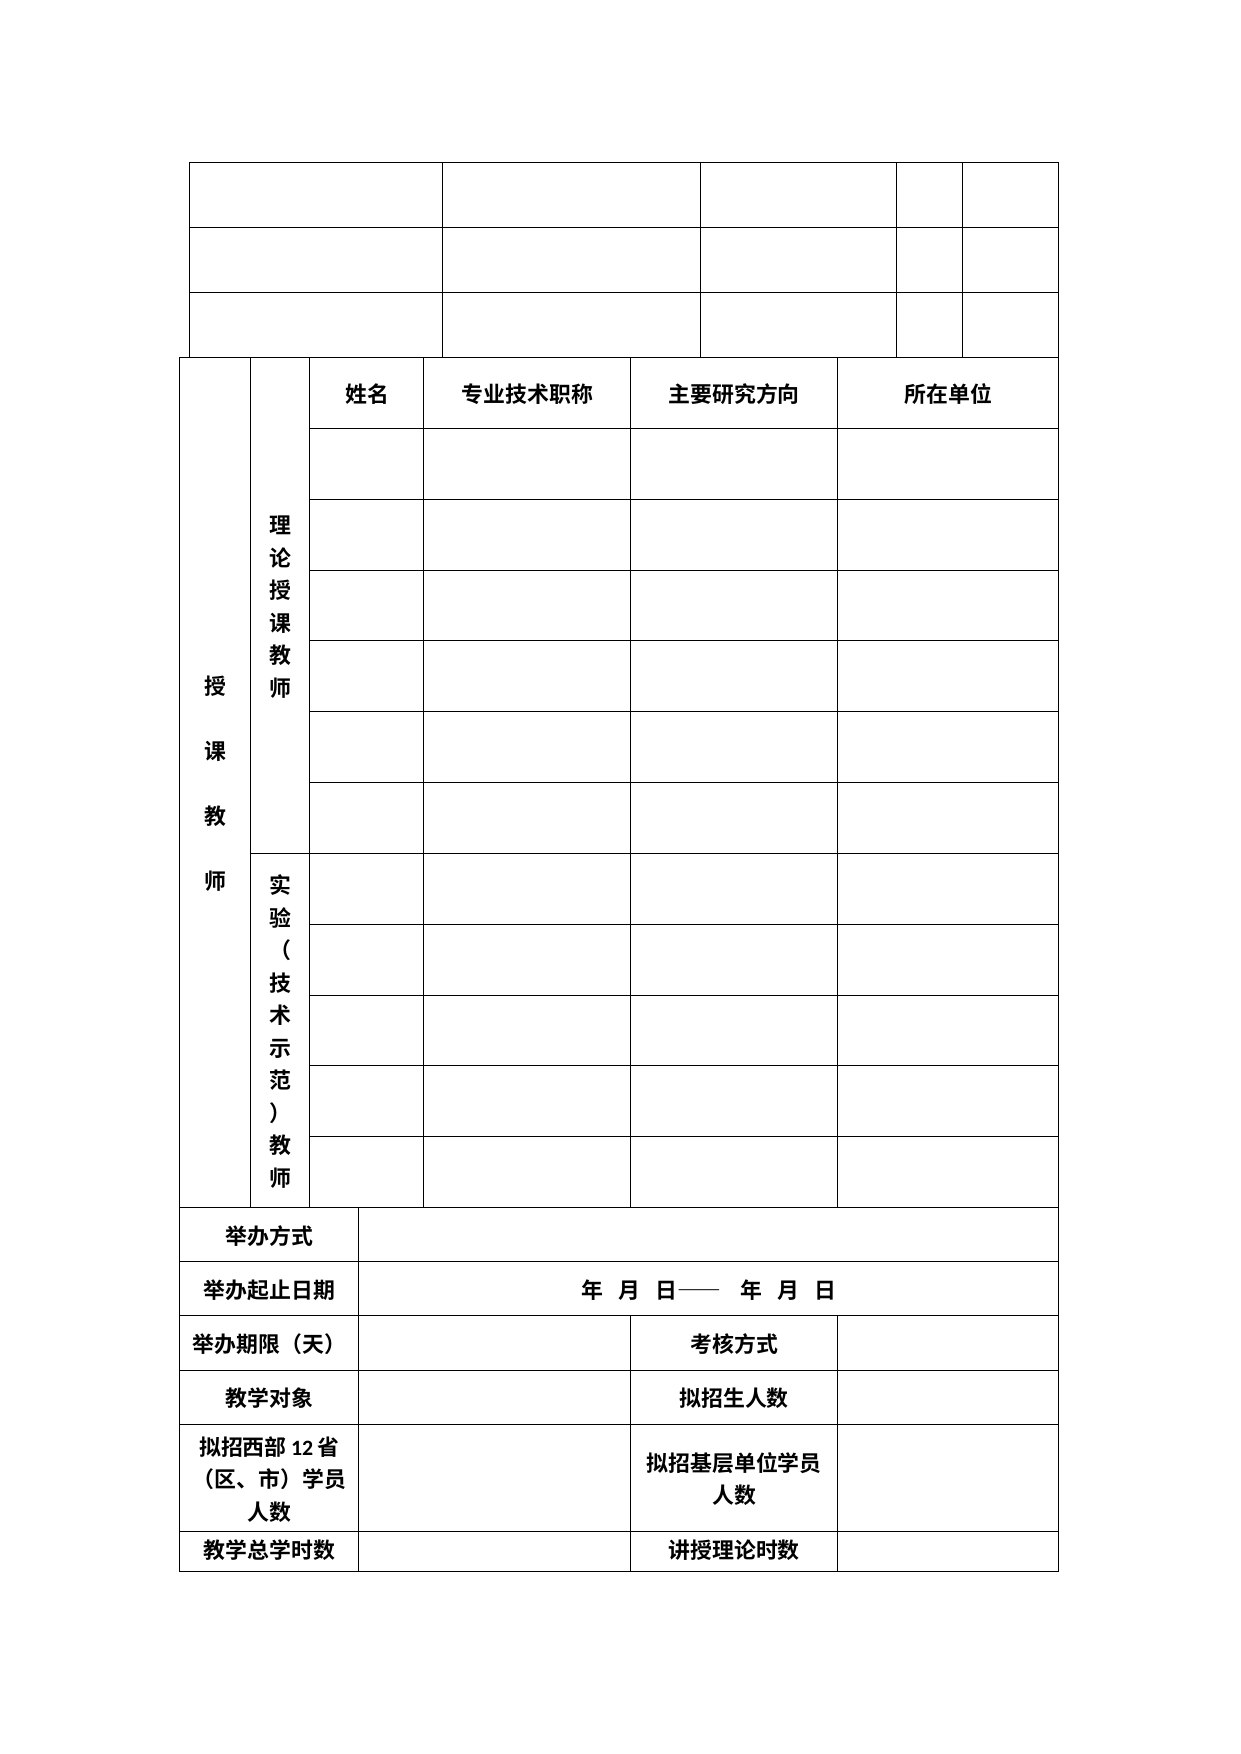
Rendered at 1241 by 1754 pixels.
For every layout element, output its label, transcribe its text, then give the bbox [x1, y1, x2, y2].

table_cell [310, 996, 423, 1065]
table_cell [631, 925, 837, 994]
table_cell [424, 712, 630, 782]
table_cell 拟招基层单位学员人数 [631, 1425, 837, 1531]
table_cell [424, 854, 630, 924]
table_cell 主要研究方向 [631, 358, 837, 428]
table_cell [838, 925, 1058, 994]
table_cell [310, 1137, 423, 1207]
table_cell [631, 571, 837, 640]
table_cell [359, 1371, 630, 1424]
table_cell [424, 429, 630, 499]
table_cell [190, 163, 442, 227]
table_cell [310, 429, 423, 499]
table_cell 举办期限（天） [180, 1316, 358, 1369]
table_cell [310, 571, 423, 640]
table_cell [631, 1137, 837, 1207]
table_cell [897, 293, 962, 357]
table_cell [897, 228, 962, 292]
table_cell 教学对象 [180, 1371, 358, 1424]
table_cell [838, 641, 1058, 711]
table_cell [424, 1066, 630, 1136]
table_cell [310, 783, 423, 853]
table_cell [631, 783, 837, 853]
table_cell [359, 1532, 630, 1571]
table_cell [631, 641, 837, 711]
table_cell [838, 429, 1058, 499]
table_cell [424, 996, 630, 1065]
table_cell [310, 712, 423, 782]
table_cell [190, 293, 442, 357]
table_cell [631, 712, 837, 782]
table_cell [443, 228, 700, 292]
table_cell [963, 293, 1058, 357]
table_cell [310, 854, 423, 924]
table_cell 所在单位 [838, 358, 1058, 428]
table_cell [359, 1425, 630, 1531]
table_cell [310, 925, 423, 994]
table_cell [838, 1425, 1058, 1531]
table_cell [963, 228, 1058, 292]
table_cell 教学总学时数 [180, 1532, 358, 1571]
table_cell [190, 228, 442, 292]
table_cell 理论授课教师 [251, 358, 309, 853]
table_cell [701, 293, 896, 357]
table_cell [838, 783, 1058, 853]
table_cell 考核方式 [631, 1316, 837, 1369]
table_cell 讲授理论时数 [631, 1532, 837, 1571]
table_cell 年 月 日—— 年 月 日 [359, 1262, 1058, 1315]
table_cell 拟招生人数 [631, 1371, 837, 1424]
table_cell 姓名 [310, 358, 423, 428]
table_cell [701, 228, 896, 292]
table_cell 拟招西部12省（区、市）学员人数 [180, 1425, 358, 1531]
table_cell [897, 163, 962, 227]
table_cell [424, 925, 630, 994]
table_cell [359, 1316, 630, 1369]
table_cell [838, 996, 1058, 1065]
table_cell [310, 500, 423, 569]
table_cell 专业技术职称 [424, 358, 630, 428]
table_cell [838, 1137, 1058, 1207]
table_cell [310, 641, 423, 711]
table_cell [424, 571, 630, 640]
table_cell 实验（技术示范）教师 [251, 854, 309, 1207]
table_cell [963, 163, 1058, 227]
table_cell [631, 854, 837, 924]
table_cell [838, 1066, 1058, 1136]
table_cell [838, 854, 1058, 924]
table_cell [838, 571, 1058, 640]
table_cell [838, 1371, 1058, 1424]
table_cell [631, 1066, 837, 1136]
table_cell [310, 1066, 423, 1136]
table_cell [838, 712, 1058, 782]
table_cell [359, 1208, 1058, 1261]
table_cell 举办方式 [180, 1208, 358, 1261]
table_cell [424, 641, 630, 711]
table_cell [631, 500, 837, 569]
table_cell [701, 163, 896, 227]
table_cell 授 课 教 师 [180, 358, 250, 1207]
table_cell [424, 1137, 630, 1207]
table_cell [838, 1532, 1058, 1571]
table_cell [631, 996, 837, 1065]
table_cell [424, 500, 630, 569]
table_cell 举办起止日期 [180, 1262, 358, 1315]
table_cell [838, 500, 1058, 569]
table_cell [631, 429, 837, 499]
table_cell [443, 163, 700, 227]
table_cell [424, 783, 630, 853]
table_cell [443, 293, 700, 357]
table_cell [838, 1316, 1058, 1369]
